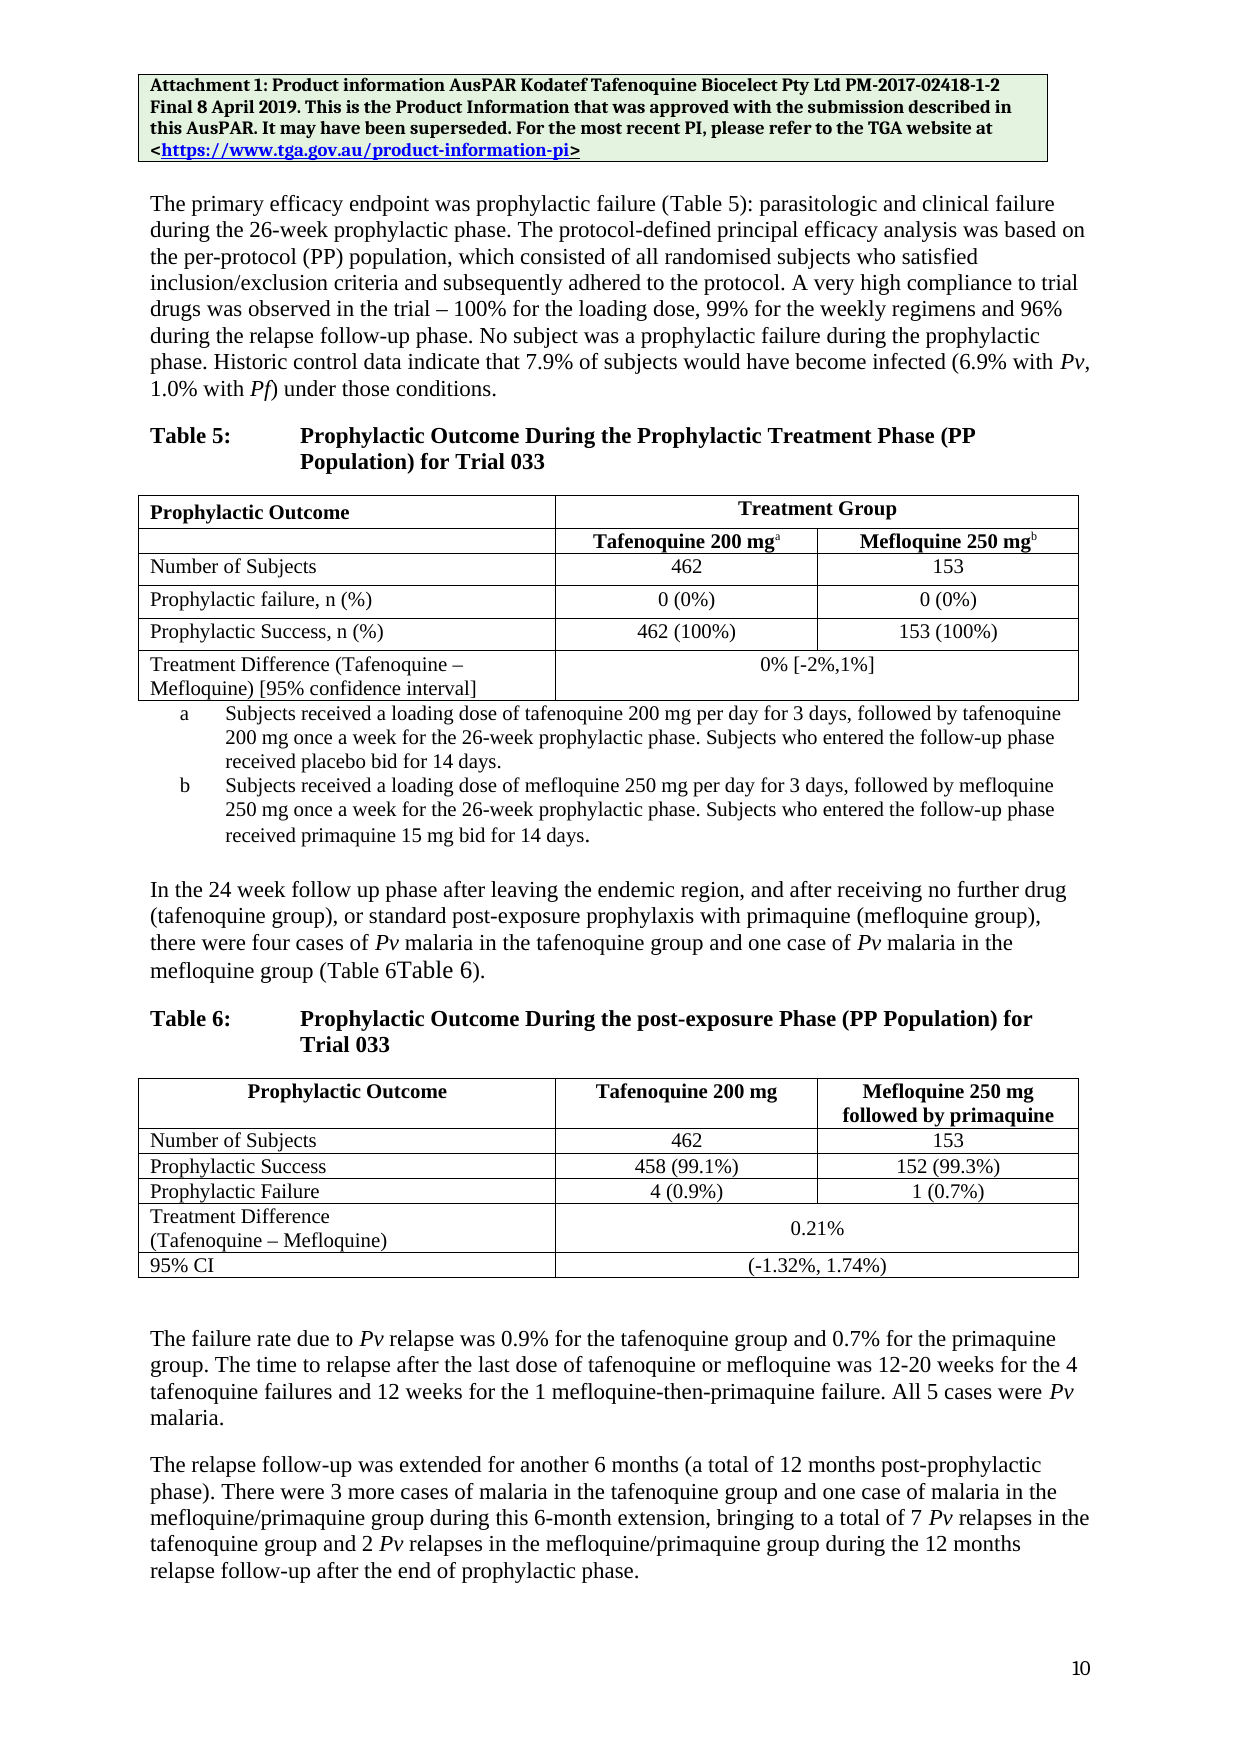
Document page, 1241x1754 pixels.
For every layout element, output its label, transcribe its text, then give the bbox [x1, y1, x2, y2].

text The primary efficacy endpoint was prophylactic failure (Table 5): parasitologic and clinical failure during the 26-week prophylactic phase. The protocol-defined principal efficacy analysis was based on the per-protocol (PP) population, which consisted of all randomised subjects who satisfied inclusion/exclusion criteria and subsequently adhered to the protocol. A very high compliance to trial drugs was observed in the trial – 100% for the loading dose, 99% for the weekly regimens and 96% during the relapse follow-up phase. No subject was a prophylactic failure during the prophylactic phase. Historic control data indicate that 7.9% of subjects would have become infected (6.9% with Pv, 1.0% with Pf) under those conditions. [150, 190, 1090, 401]
table_cell 4 (0.9%) [556, 1179, 817, 1203]
table_cell 462 [556, 554, 817, 585]
text In the 24 week follow up phase after leaving the endemic region, and after receiving no further drug (tafenoquine group), or standard post-exposure prophylaxis with primaquine (mefloquine group), there were four cases of Pv malaria in the tafenoquine group and one case of Pv malaria in the mefloquine group (Table 6). [150, 876, 1090, 984]
table_cell 0% [-2%,1%] [556, 651, 1078, 699]
table_cell 462 [556, 1129, 817, 1152]
table_cell (-1.32%, 1.74%) [556, 1253, 1078, 1277]
table_header Tafenoquine 200 mg [556, 1079, 817, 1127]
table_cell 153 [818, 1129, 1078, 1152]
table_header Prophylactic Outcome [139, 1079, 555, 1127]
table_header Mefloquine 250 mg followed by primaquine [818, 1079, 1078, 1127]
table_cell Prophylactic failure, n (%) [139, 586, 555, 618]
text Table 6: Prophylactic Outcome During the post-exposure Phase (PP Population) for Trial 033 [150, 1005, 1090, 1057]
table_header Prophylactic Outcome [139, 496, 555, 528]
table_cell 152 (99.3%) [818, 1154, 1078, 1178]
table_cell 0.21% [556, 1204, 1078, 1252]
text The relapse follow-up was extended for another 6 months (a total of 12 months post-prophylactic phase). There were 3 more cases of malaria in the tafenoquine group and one case of malaria in the mefloquine/primaquine group during this 6-month extension, bringing to a total of 7 Pv relapses in the tafenoquine group and 2 Pv relapses in the mefloquine/primaquine group during the 12 months relapse follow-up after the end of prophylactic phase. [150, 1451, 1090, 1583]
table_cell 462 (100%) [556, 619, 817, 650]
table_cell Treatment Difference (Tafenoquine – Mefloquine) [139, 1204, 555, 1252]
text a Subjects received a loading dose of tafenoquine 200 mg per day for 3 days, followed by tafenoquine 200 mg once a week for the 26-week prophylactic phase. Subjects who entered the follow-up phase received placebo bid for 14 days. [179, 701, 1090, 773]
table_cell Prophylactic Success [139, 1154, 555, 1178]
table_header Treatment Group [556, 496, 1078, 528]
text The failure rate due to Pv relapse was 0.9% for the tafenoquine group and 0.7% for the primaquine group. The time to relapse after the last dose of tafenoquine or mefloquine was 12-20 weeks for the 4 tafenoquine failures and 12 weeks for the 1 mefloquine-then-primaquine failure. All 5 cases were Pv malaria. [150, 1325, 1090, 1431]
table_cell 0 (0%) [556, 586, 817, 618]
table_cell 458 (99.1%) [556, 1154, 817, 1178]
table_cell Prophylactic Failure [139, 1179, 555, 1203]
table_cell 1 (0.7%) [818, 1179, 1078, 1203]
table_cell Prophylactic Success, n (%) [139, 619, 555, 650]
table_cell [139, 529, 555, 553]
text Table 5: Prophylactic Outcome During the Prophylactic Treatment Phase (PP Population) for Trial 033 [150, 422, 1090, 474]
table_cell Treatment Difference (Tafenoquine – Mefloquine) [95% confidence interval] [139, 651, 555, 699]
table_cell Number of Subjects [139, 1129, 555, 1152]
table_cell Mefloquine 250 mgb [818, 529, 1078, 553]
table_cell 153 (100%) [818, 619, 1078, 650]
table_cell Tafenoquine 200 mga [556, 529, 817, 553]
table_cell Number of Subjects [139, 554, 555, 585]
table_cell 153 [818, 554, 1078, 585]
table_cell 0 (0%) [818, 586, 1078, 618]
table_cell 95% CI [139, 1253, 555, 1277]
text b Subjects received a loading dose of mefloquine 250 mg per day for 3 days, followed by mefloquine 250 mg once a week for the 26-week prophylactic phase. Subjects who entered the follow-up phase received primaquine 15 mg bid for 14 days. [179, 773, 1090, 847]
